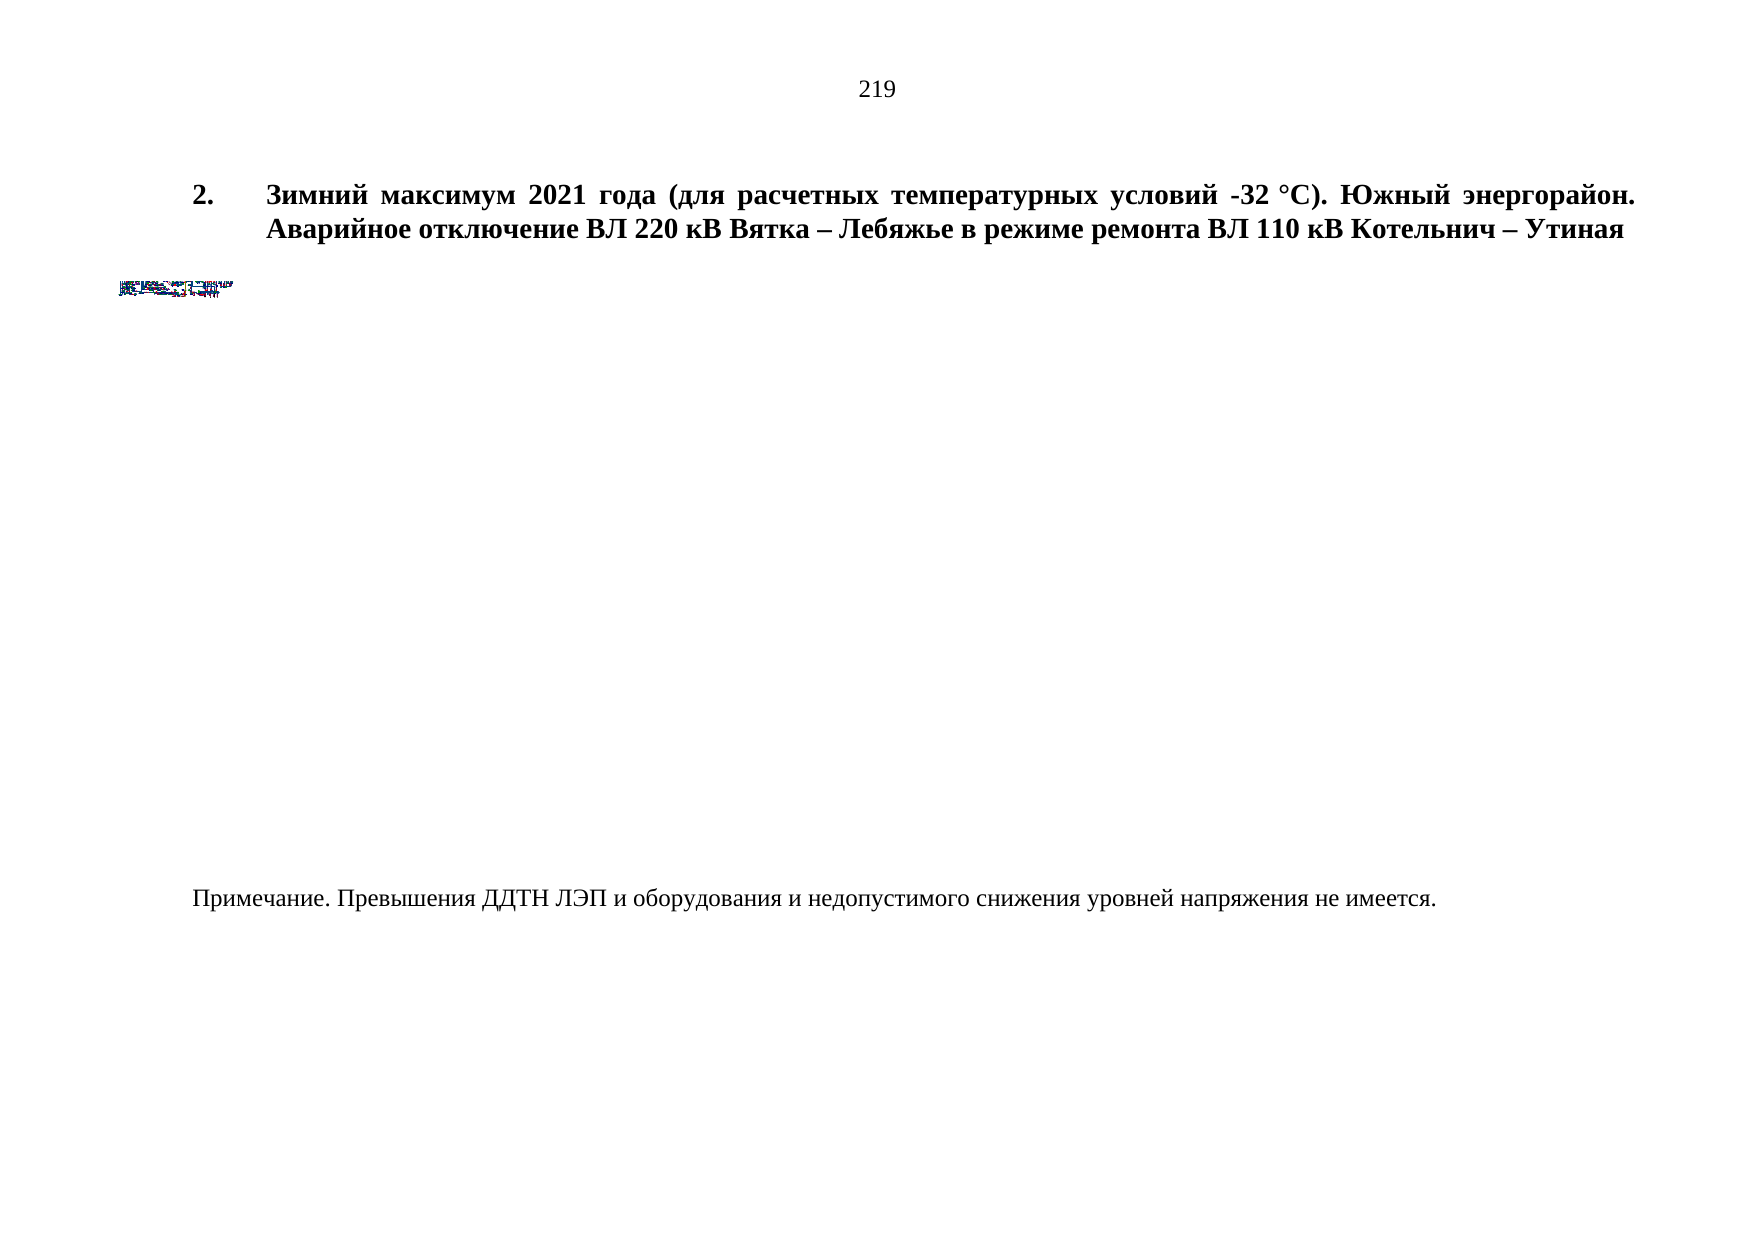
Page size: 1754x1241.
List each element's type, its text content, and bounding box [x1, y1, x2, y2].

text Зимний максимум 2021 года (для расчетных температурных условий -32 °С). Южный энергорайон. Аварийное отключение ВЛ 220 кВ Вятка – Лебяжье в режиме ремонта ВЛ 110 кВ Котельнич – Утиная [192, 177, 1636, 244]
text Примечание. Превышения ДДТН ЛЭП и оборудования и недопустимого снижения уровней напряжения не имеется. [118, 883, 1636, 912]
